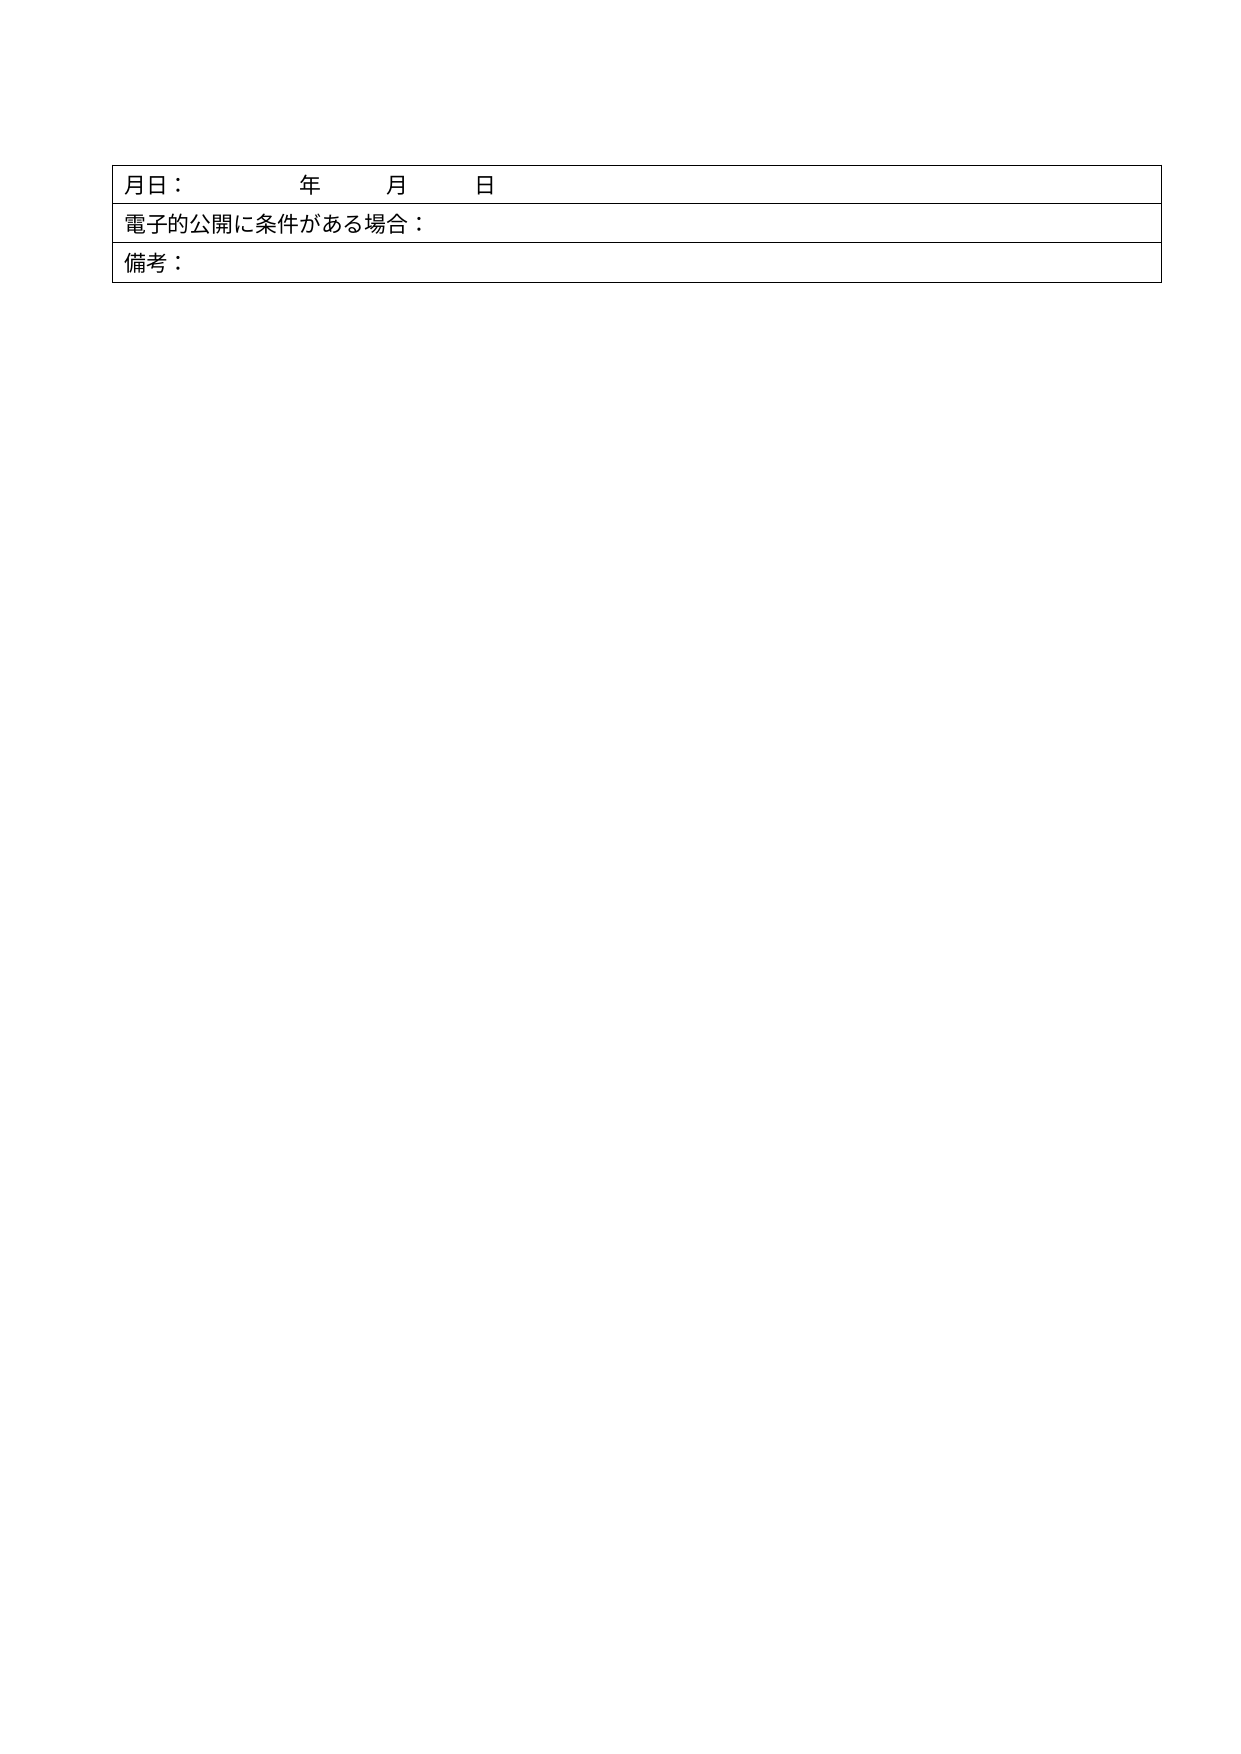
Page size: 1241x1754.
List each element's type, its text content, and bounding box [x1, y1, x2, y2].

table_cell 学位名： 学位授与年月日： 年 月 日 [113, 166, 1161, 203]
table_cell 備考： [113, 243, 1161, 282]
table_cell 電子的公開に条件がある場合： [113, 204, 1161, 242]
